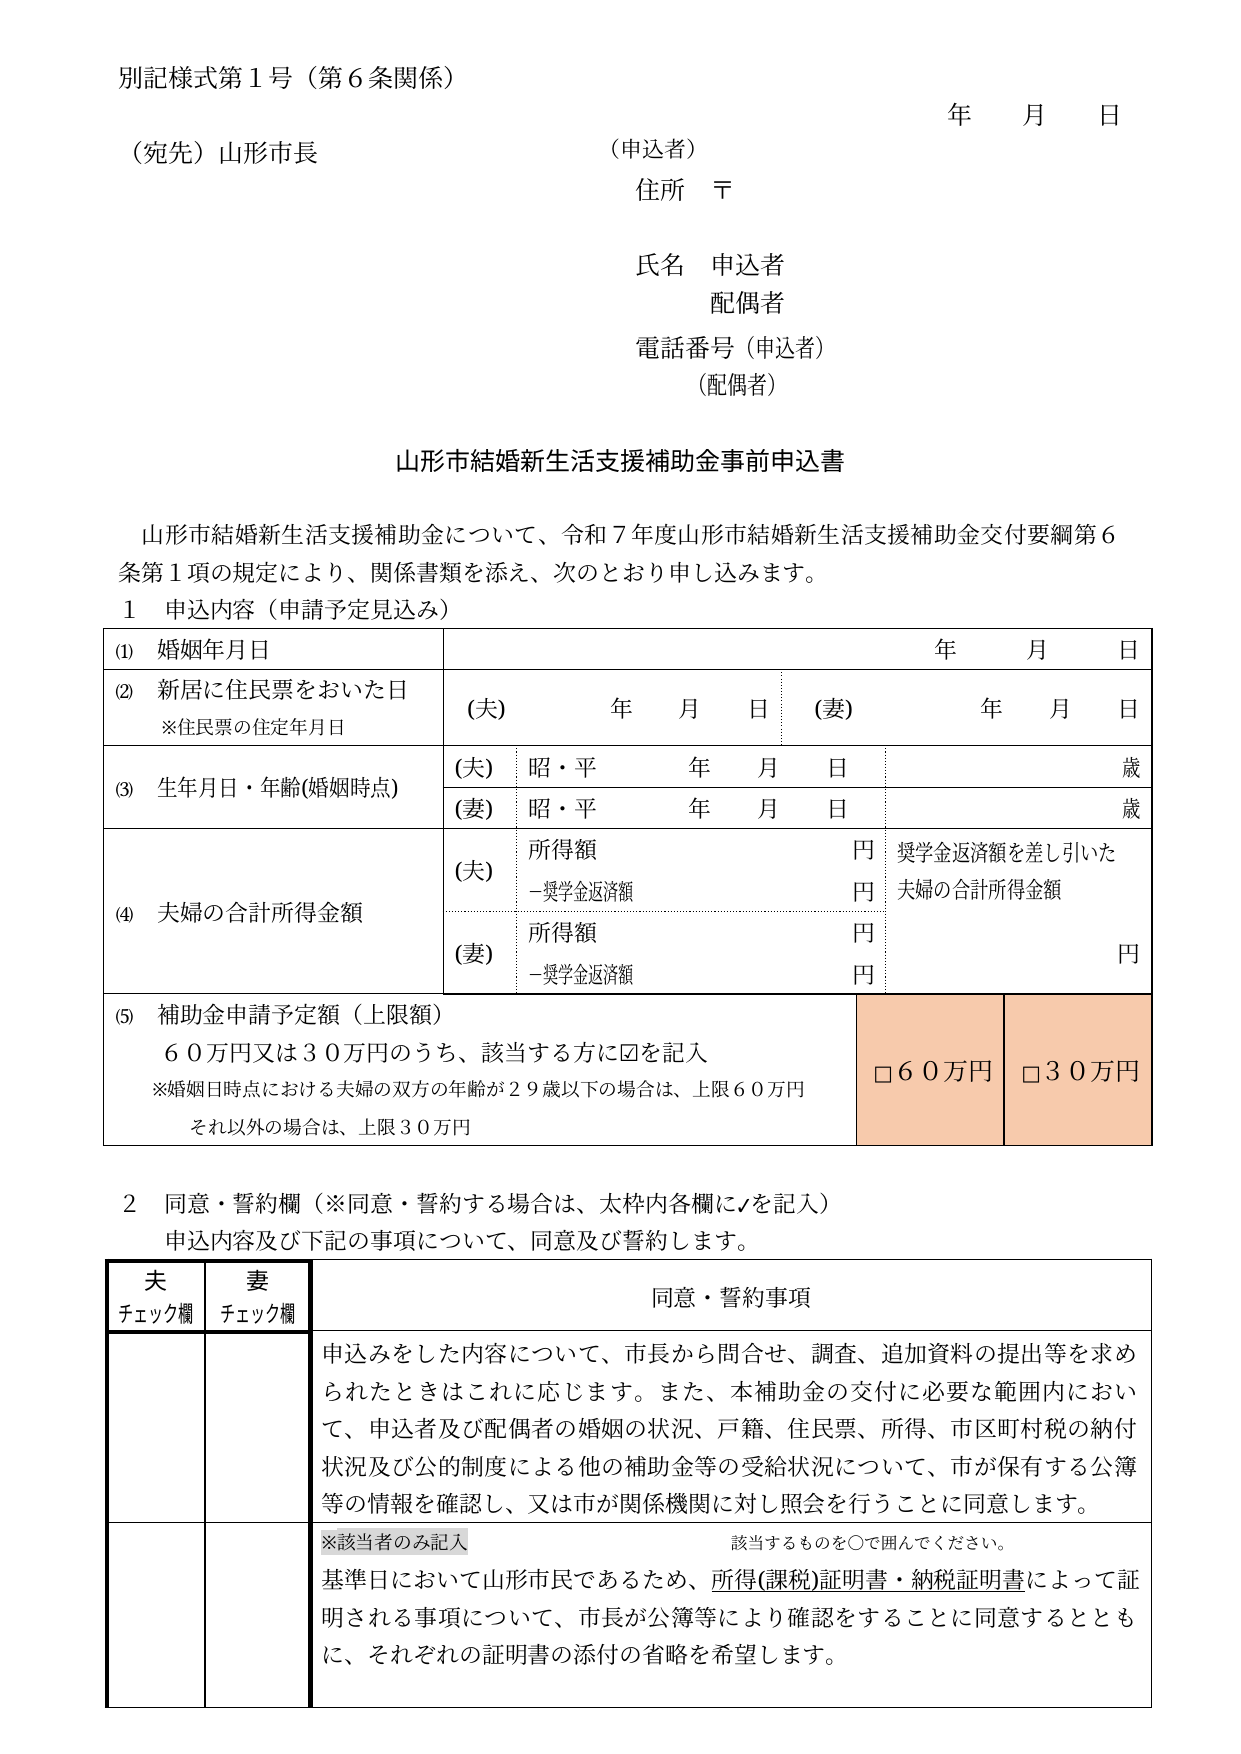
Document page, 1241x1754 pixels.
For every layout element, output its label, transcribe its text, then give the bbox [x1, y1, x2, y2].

table_cell (妻) [444, 788, 517, 828]
table_cell －奨学金返済額 [517, 869, 649, 911]
text 山形市結婚新生活支援補助金について、令和７年度山形市結婚新生活支援補助金交付要綱第６条第１項の規定により、関係書類を添え、次のとおり申し込みます。 [118, 515, 1122, 590]
text 年 月 日 [118, 95, 1122, 133]
text （宛先）山形市長 [118, 133, 1122, 170]
table_header 夫 チェック欄 [109, 1263, 204, 1329]
text 氏名 申込者 [143, 245, 1122, 283]
table_cell 歳 [886, 746, 1151, 787]
table_cell (妻) [781, 670, 886, 745]
text 住所 〒 [143, 170, 1122, 208]
text 電話番号（申込者） [143, 328, 1122, 365]
table_cell 昭・平 年 月 日 [517, 788, 886, 828]
table_cell 円 [650, 911, 886, 952]
table_cell (夫) [444, 746, 517, 787]
table_cell －奨学金返済額 [517, 952, 649, 993]
table_cell 年 月 日 [886, 670, 1151, 745]
table_cell [206, 1523, 308, 1707]
table_header ⑴ 婚姻年月日 [104, 629, 443, 669]
table_cell [109, 1523, 204, 1707]
table_cell [206, 1334, 308, 1522]
table_cell (妻) [444, 911, 517, 993]
table_cell 昭・平 年 月 日 [517, 746, 886, 787]
table_cell 年 月 日 [517, 670, 781, 745]
table_cell 奨学金返済額を差し引いた 夫婦の合計所得金額 [886, 829, 1151, 911]
table_cell 所得額 [517, 911, 649, 952]
text ２ 同意・誓約欄（※同意・誓約する場合は、太枠内各欄に✔を記入） [118, 1183, 1122, 1221]
table_cell 所得額 [517, 829, 649, 869]
text １ 申込内容（申請予定見込み） [118, 590, 1122, 628]
text 配偶者 [143, 283, 1122, 320]
table_cell 円 [650, 869, 886, 911]
table_cell ⑶ 生年月日・年齢(婚姻時点) [104, 746, 443, 828]
table_cell ⑵ 新居に住民票をおいた日 ※住民票の住定年月日 [104, 670, 443, 745]
table_cell ⑷ 夫婦の合計所得金額 [104, 829, 443, 993]
text 山形市結婚新生活支援補助金事前申込書 [118, 440, 1122, 478]
text 申込内容及び下記の事項について、同意及び誓約します。 [118, 1221, 1122, 1258]
table_cell 円 [650, 829, 886, 869]
table_cell (夫) [444, 829, 517, 911]
table_header 同意・誓約事項 [313, 1260, 1151, 1329]
table_header 妻 チェック欄 [206, 1263, 308, 1329]
table_cell (夫) [444, 670, 517, 745]
table_cell □３０万円 [1005, 995, 1151, 1145]
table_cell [313, 1523, 1151, 1707]
table_cell 円 [886, 911, 1151, 993]
table_cell [109, 1334, 204, 1522]
table_header 年 月 日 [444, 629, 1151, 669]
table_cell 歳 [886, 788, 1151, 828]
table_cell ⑸ 補助金申請予定額（上限額） ６０万円又は３０万円のうち、該当する方に☑を記入 ※婚姻日時点における夫婦の双方の年齢が２９歳以下の場合は、上限６０万円 それ以外の場合は、上限３０万円 [104, 994, 856, 1145]
text 別記様式第１号（第６条関係） [118, 58, 1122, 95]
table_cell □６０万円 [857, 995, 1003, 1145]
table_cell 申込みをした内容について、市長から問合せ、調査、追加資料の提出等を求められたときはこれに応じます。また、本補助金の交付に必要な範囲内において、申込者及び配偶者の婚姻の状況、戸籍、住民票、所得、市区町村税の納付状況及び公的制度による他の補助金等の受給状況について、市が保有する公簿等の情報を確認し、又は市が関係機関に対し照会を行うことに同意します。 [313, 1331, 1151, 1522]
table_cell 円 [650, 952, 886, 993]
text （配偶者） [143, 365, 1122, 403]
